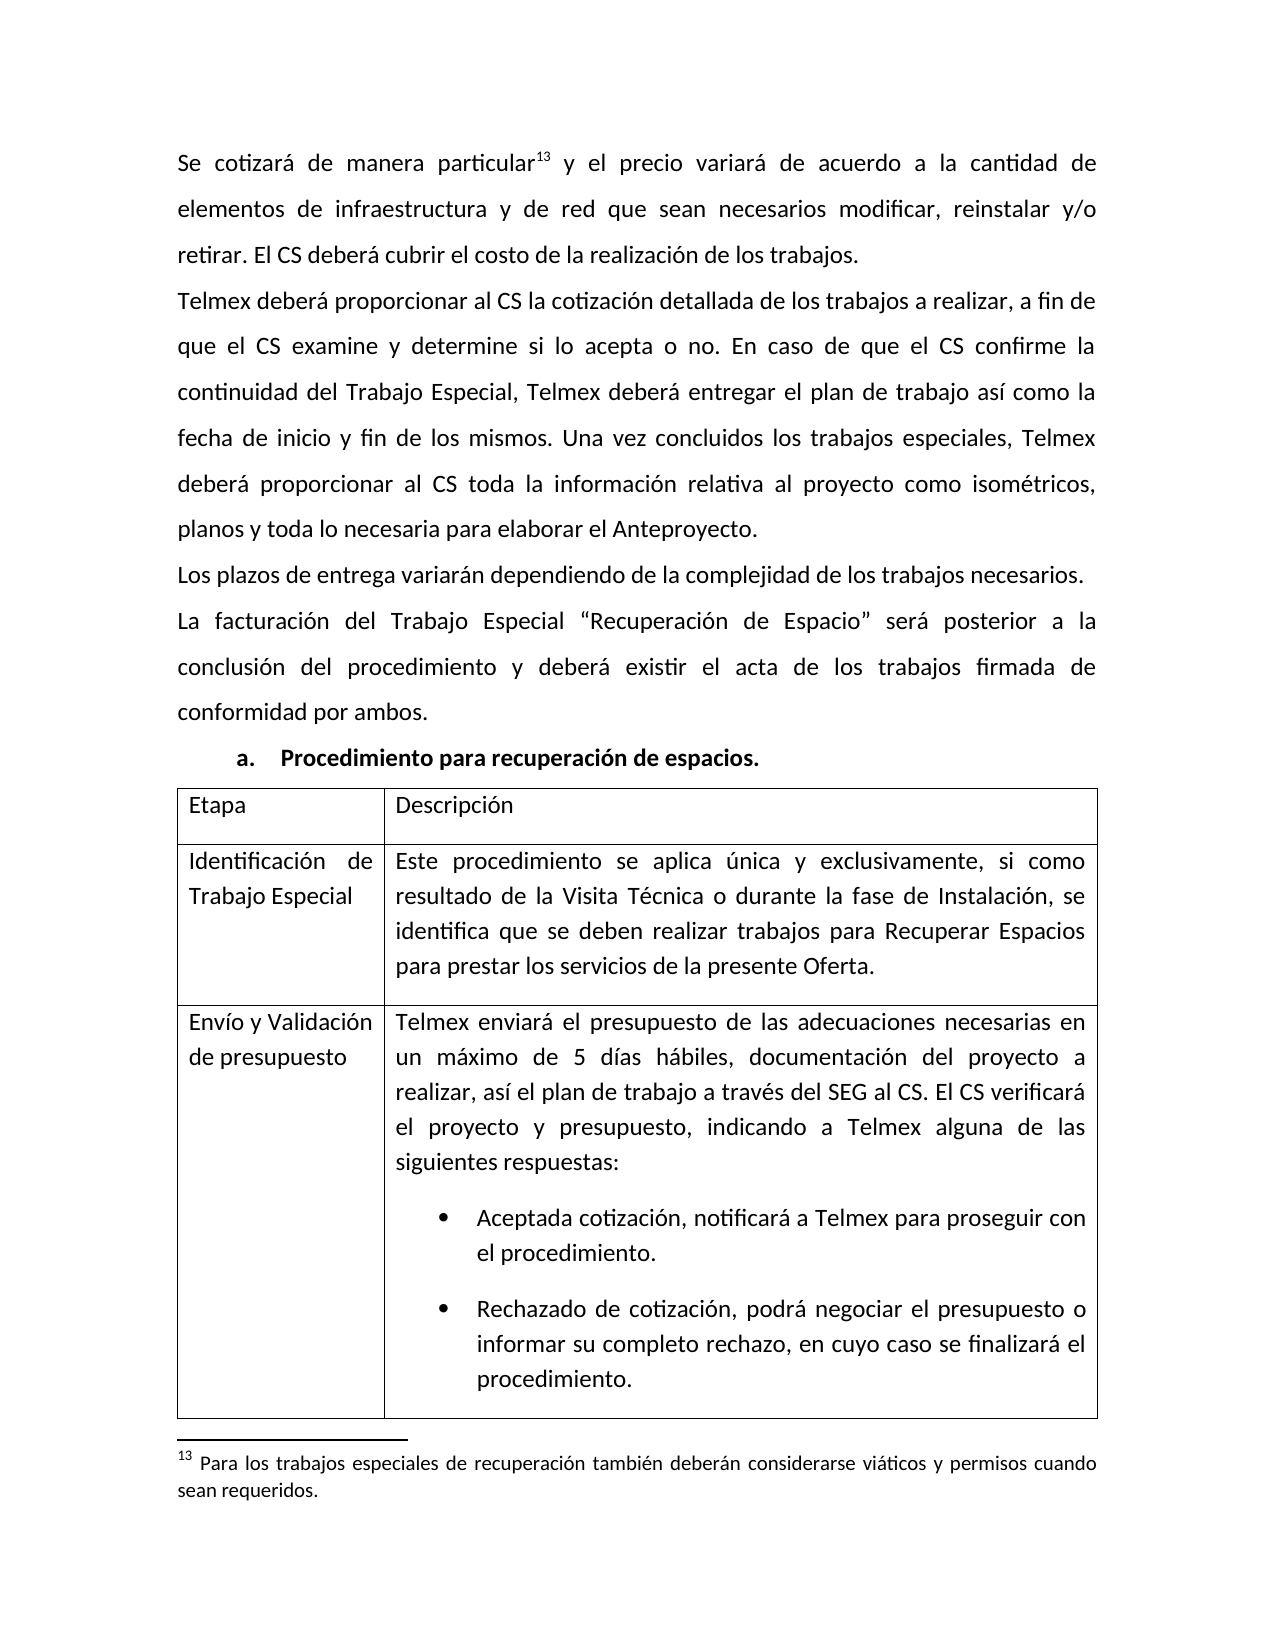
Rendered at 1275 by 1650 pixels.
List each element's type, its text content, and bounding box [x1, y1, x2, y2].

text Los plazos de entrega variarán dependiendo de la complejidad de los trabajos necesarios. [177, 559, 1098, 590]
table_cell Telmex enviará el presupuesto de las adecuaciones necesarias en un máximo de 5 días hábiles, documentación del proyecto a realizar, así el plan de trabajo a través del SEG al CS. El CS verificará el proyecto y presupuesto, indicando a Telmex alguna de las siguientes respuestas: Aceptada cotización, notificará a Telmex para proseguir con el procedimiento. Rechazado de cotización, podrá negociar el presupuesto o informar su completo rechazo, en cuyo caso se finalizará el procedimiento. [385, 1006, 1097, 1418]
table_cell Este procedimiento se aplica única y exclusivamente, si como resultado de la Visita Técnica o durante la fase de Instalación, se identifica que se deben realizar trabajos para Recuperar Espacios para prestar los servicios de la presente Oferta. [385, 845, 1097, 1005]
text Se cotizará de manera particular y el precio variará de acuerdo a la cantidad de elementos de infraestructura y de red que sean necesarios modificar, reinstalar y/o retirar. El CS deberá cubrir el costo de la realización de los trabajos. [177, 148, 1098, 269]
table_header Etapa [178, 789, 384, 844]
table_header Descripción [385, 789, 1097, 844]
table_cell Envío y Validación de presupuesto [178, 1006, 384, 1418]
table_cell Identificación de Trabajo Especial [178, 845, 384, 1005]
text Telmex deberá proporcionar al CS la cotización detallada de los trabajos a realizar, a fin de que el CS examine y determine si lo acepta o no. En caso de que el CS confirme la continuidad del Trabajo Especial, Telmex deberá entregar el plan de trabajo así como la fecha de inicio y fin de los mismos. Una vez concluidos los trabajos especiales, Telmex deberá proporcionar al CS toda la información relativa al proyecto como isométricos, planos y toda lo necesaria para elaborar el Anteproyecto. [177, 285, 1098, 544]
subtitle Procedimiento para recuperación de espacios. [236, 742, 1098, 773]
text La facturación del Trabajo Especial “Recuperación de Espacio” será posterior a la conclusión del procedimiento y deberá existir el acta de los trabajos firmada de conformidad por ambos. [177, 605, 1098, 727]
